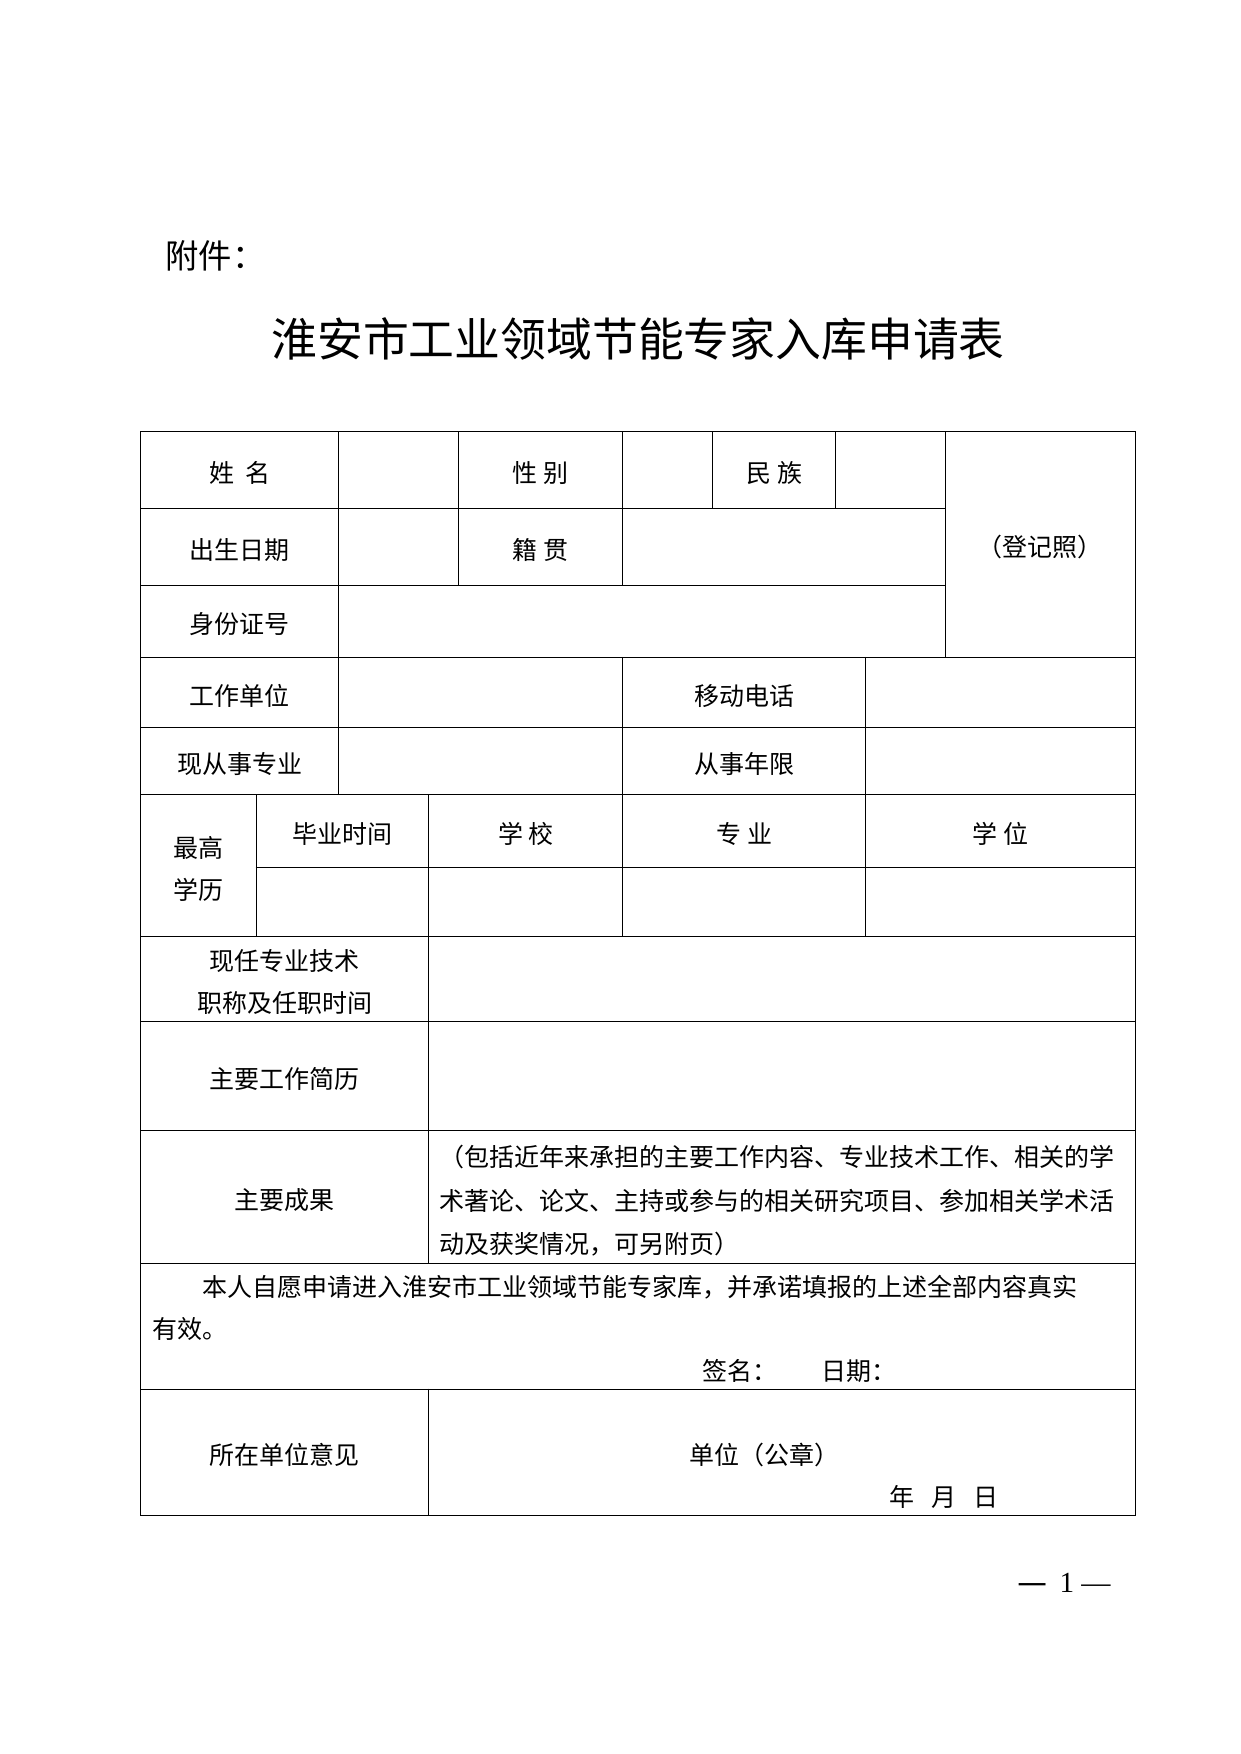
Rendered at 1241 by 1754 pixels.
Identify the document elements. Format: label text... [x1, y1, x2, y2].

table_cell 所在单位意见 [141, 1390, 428, 1514]
table_cell （包括近年来承担的主要工作内容、专业技术工作、相关的学术著论、论文、主持或参与的相关研究项目、参加相关学术活动及获奖情况，可另附页） [429, 1131, 1135, 1262]
table_cell 本人自愿申请进入淮安市工业领域节能专家库，并承诺填报的上述全部内容真实 有效。 签名： 日期： [141, 1264, 1135, 1388]
table_cell 单位（公章） 年 月 日 [429, 1390, 1135, 1514]
table_cell 籍 贯 [459, 509, 622, 584]
table_header 民 族 [713, 432, 835, 508]
table_cell 现任专业技术 职称及任职时间 [141, 937, 428, 1021]
table_cell 出生日期 [141, 509, 338, 584]
table_cell 移动电话 [623, 658, 865, 727]
table_cell [339, 728, 622, 794]
table_cell [429, 868, 622, 936]
table_header 姓 名 [141, 432, 338, 508]
table_cell 专 业 [623, 795, 865, 867]
table_cell [866, 728, 1135, 794]
table_header [623, 432, 712, 508]
table_cell [429, 1022, 1135, 1130]
table_cell 学 校 [429, 795, 622, 867]
table_cell 最高 学历 [141, 795, 256, 936]
table_cell [623, 509, 945, 584]
table_header 性 别 [459, 432, 622, 508]
table_cell 身份证号 [141, 586, 338, 657]
table_header （登记照） [946, 432, 1135, 657]
text 淮安市工业领域节能专家入库申请表 [165, 306, 1110, 368]
table_cell 主要成果 [141, 1131, 428, 1262]
table_cell 工作单位 [141, 658, 338, 727]
table_cell 学 位 [866, 795, 1135, 867]
table_cell [257, 868, 428, 936]
text 附件： [165, 218, 1110, 281]
table_cell 从事年限 [623, 728, 865, 794]
table_cell [339, 509, 458, 584]
table_header [836, 432, 945, 508]
table_cell [429, 937, 1135, 1021]
table_cell [339, 658, 622, 727]
table_cell [339, 586, 945, 657]
table_cell 现从事专业 [141, 728, 338, 794]
table_cell 主要工作简历 [141, 1022, 428, 1130]
table_cell [623, 868, 865, 936]
table_cell 毕业时间 [257, 795, 428, 867]
table_cell [866, 658, 1135, 727]
table_cell [866, 868, 1135, 936]
table_header [339, 432, 458, 508]
